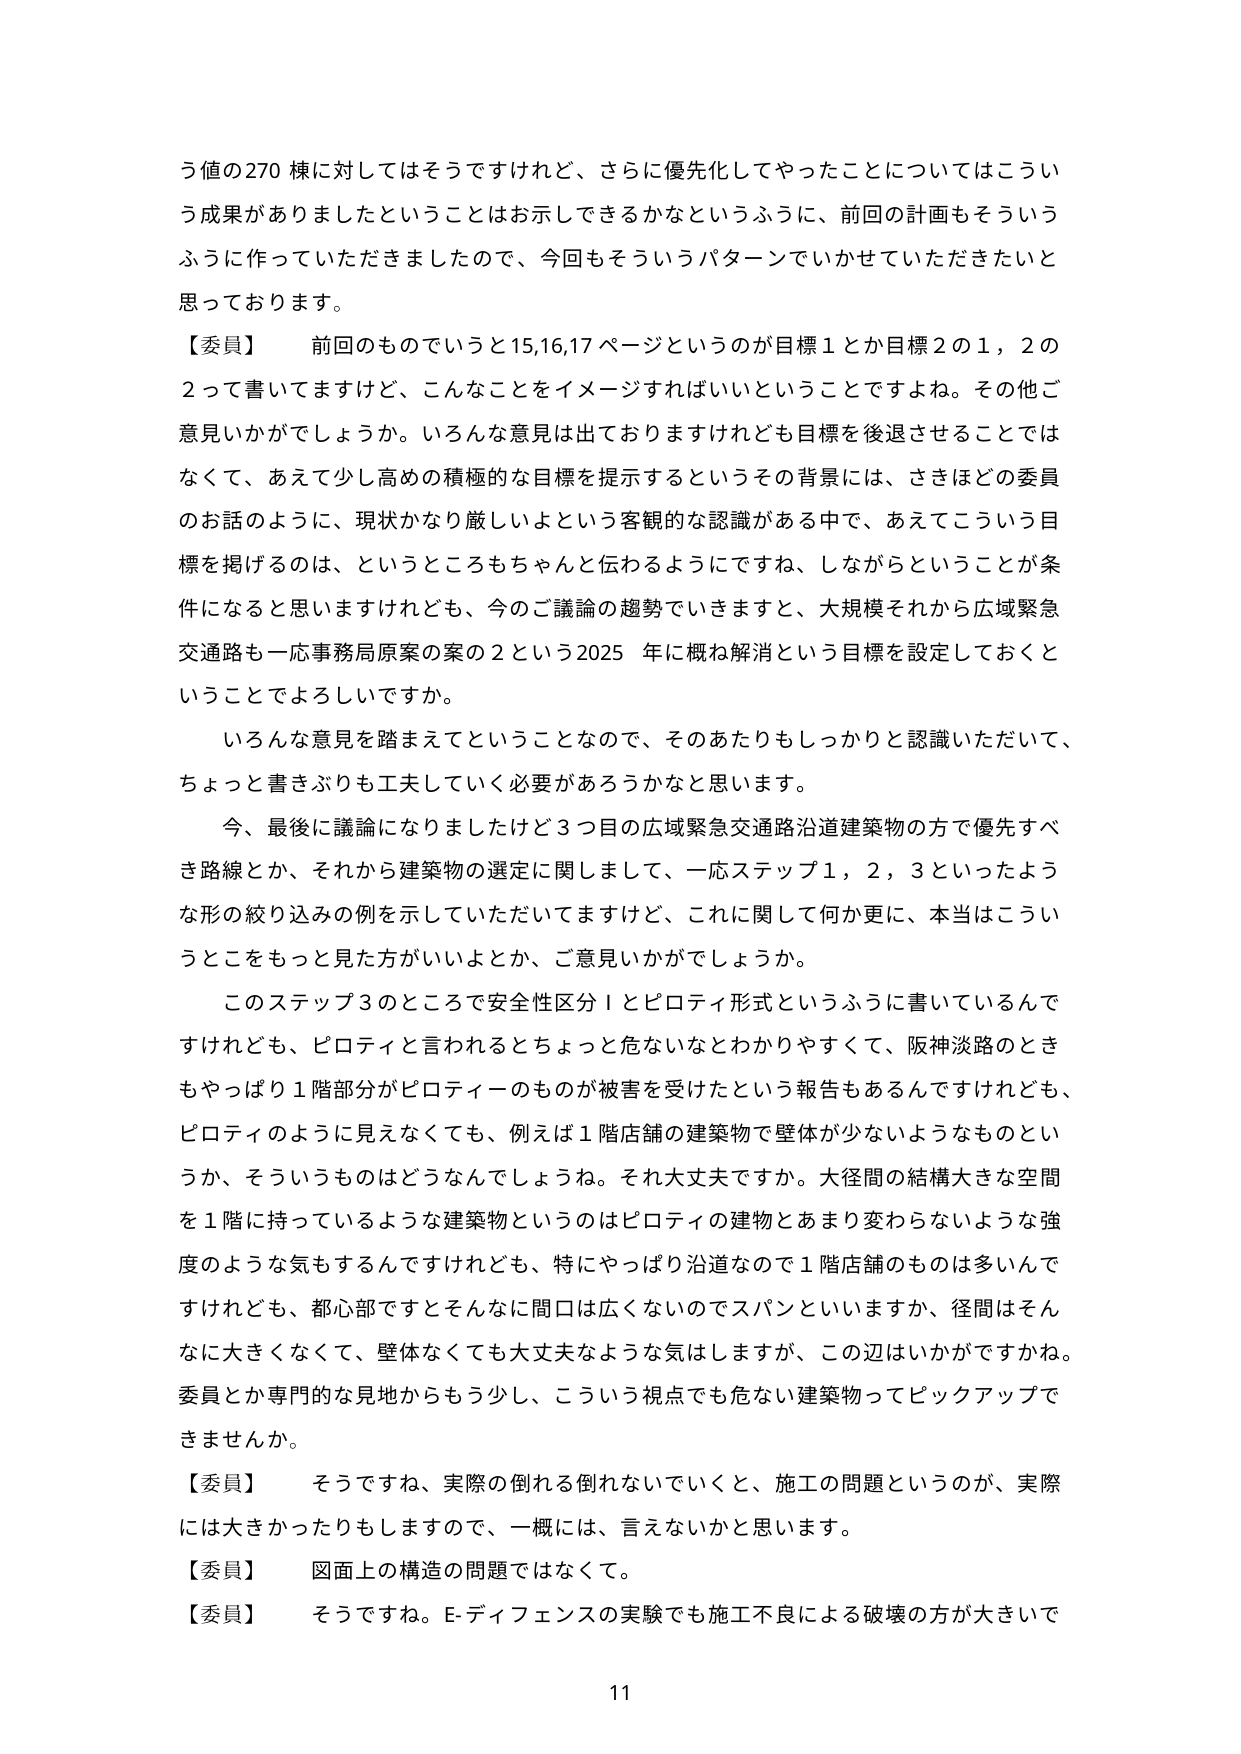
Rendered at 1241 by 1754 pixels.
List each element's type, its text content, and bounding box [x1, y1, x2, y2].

text このステップ３のところで安全性区分Ⅰとピロティ形式というふうに書いているんですけれども、ピロティと言われるとちょっと危ないなとわかりやすくて、阪神淡路のときもやっぱり１階部分がピロティーのものが被害を受けたという報告もあるんですけれども、ピロティのように見えなくても、例えば１階店舗の建築物で壁体が少ないようなものというか、そういうものはどうなんでしょうね。それ大丈夫ですか。大径間の結構大きな空間を１階に持っているような建築物というのはピロティの建物とあまり変わらないような強度のような気もするんですけれども、特にやっぱり沿道なので１階店舗のものは多いんですけれども、都心部ですとそんなに間口は広くないのでスパンといいますか、径間はそんなに大きくなくて、壁体なくても大丈夫なような気はしますが、この辺はいかがですかね。委員とか専門的な見地からもう少し、こういう視点でも危ない建築物ってピックアップできませんか。 [178, 979, 1062, 1461]
text 【委員】 そうですね、実際の倒れる倒れないでいくと、施工の問題というのが、実際には大きかったりもしますので、一概には、言えないかと思います。 [178, 1461, 1062, 1548]
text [178, 1592, 1062, 1636]
text いろんな意見を踏まえてということなので、そのあたりもしっかりと認識いただいて、ちょっと書きぶりも工夫していく必要があろうかなと思います。 [178, 717, 1062, 804]
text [178, 148, 1062, 323]
text 今、最後に議論になりましたけど３つ目の広域緊急交通路沿道建築物の方で優先すべき路線とか、それから建築物の選定に関しまして、一応ステップ１，２，３といったような形の絞り込みの例を示していただいてますけど、これに関して何か更に、本当はこういうとこをもっと見た方がいいよとか、ご意見いかがでしょうか。 [178, 804, 1062, 979]
text 【委員】 前回のものでいうと15,16,17ページというのが目標１とか目標２の１，２の２って書いてますけど、こんなことをイメージすればいいということですよね。その他ご意見いかがでしょうか。いろんな意見は出ておりますけれども目標を後退させることではなくて、あえて少し高めの積極的な目標を提示するというその背景には、さきほどの委員のお話のように、現状かなり厳しいよという客観的な認識がある中で、あえてこういう目標を掲げるのは、というところもちゃんと伝わるようにですね、しながらということが条件になると思いますけれども、今のご議論の趨勢でいきますと、大規模それから広域緊急交通路も一応事務局原案の案の２という2025年に概ね解消という目標を設定しておくということでよろしいですか。 [178, 323, 1062, 717]
text 【委員】 図面上の構造の問題ではなくて。 [178, 1548, 1062, 1592]
